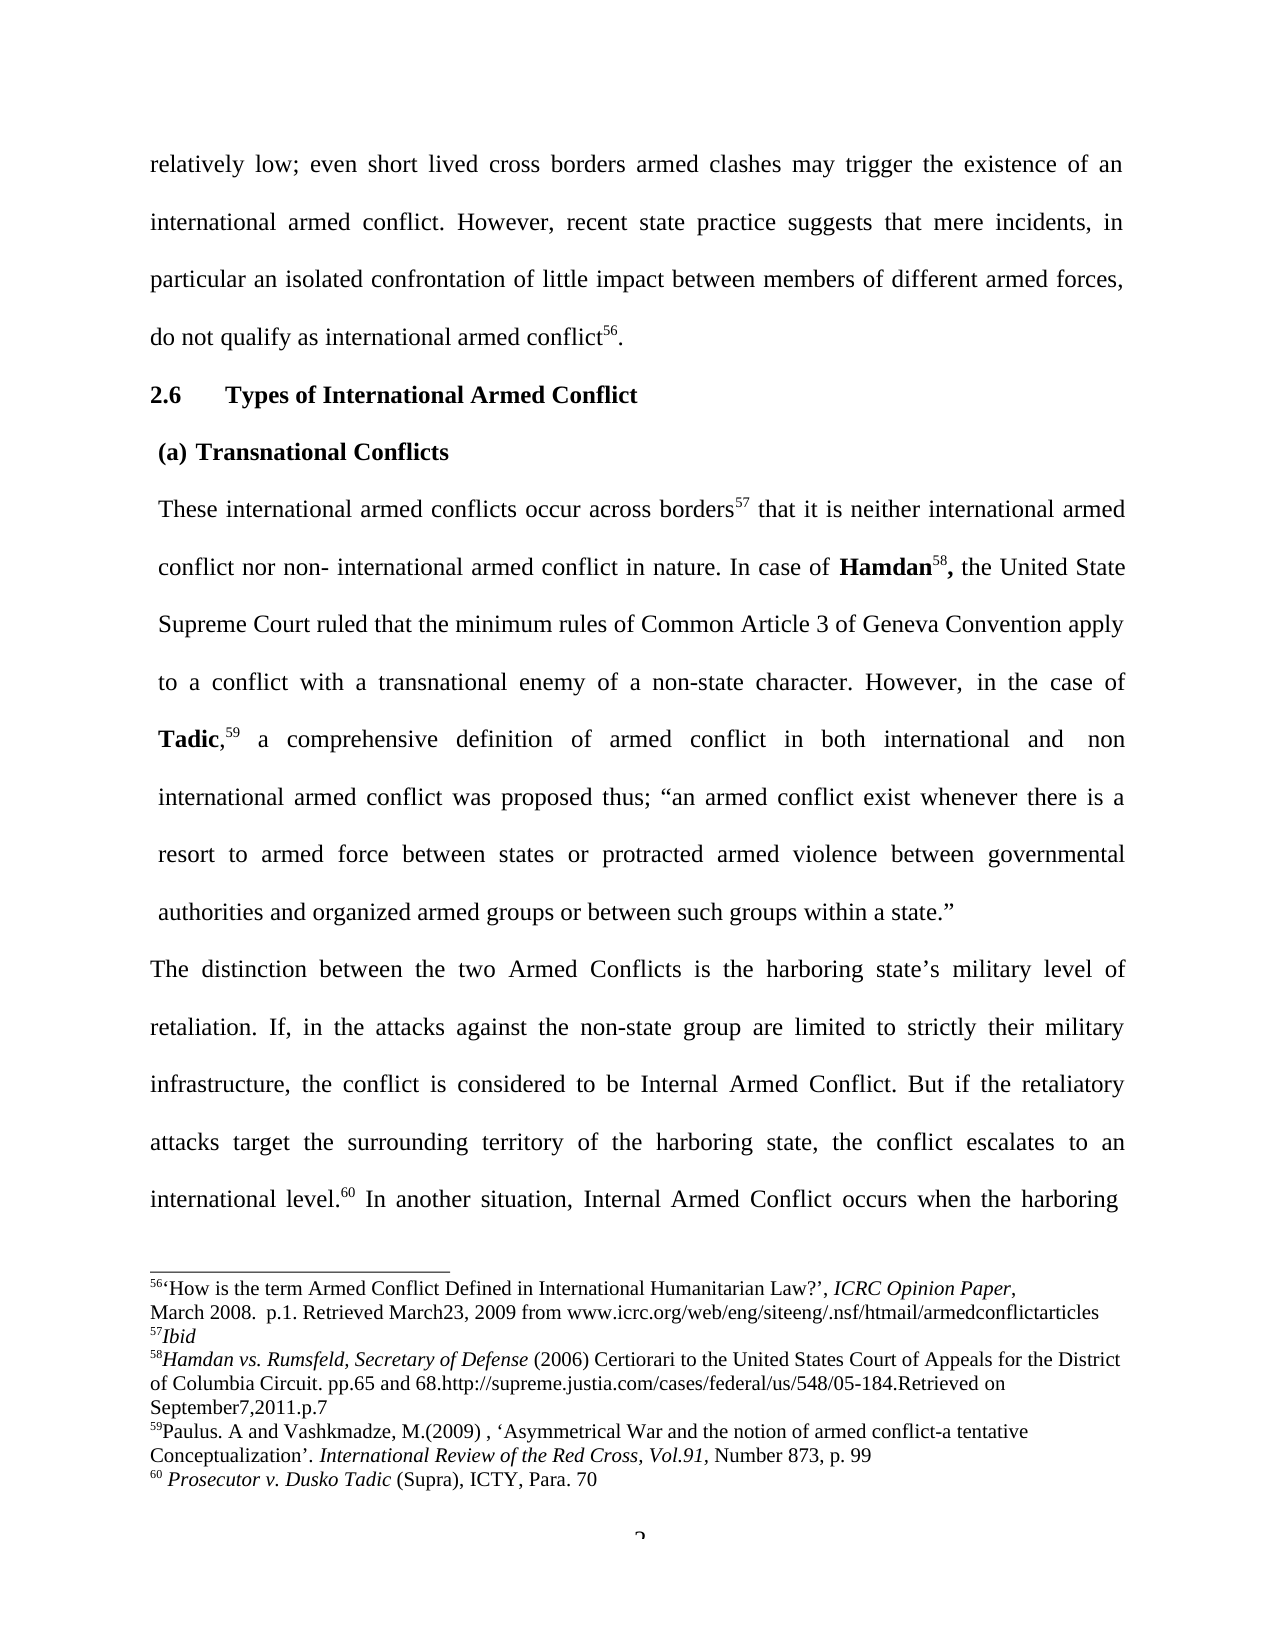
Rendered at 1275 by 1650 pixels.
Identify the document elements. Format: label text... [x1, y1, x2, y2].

list Transnational Conflicts [158, 437, 1137, 466]
text 58Hamdan vs. Rumsfeld, Secretary of Defense (2006) Certiorari to the United States Court of Appeals for the District of Columbia Circuit. pp.65 and 68.http://supreme.justia.com/cases/federal/us/548/05-184.Retrieved on September7,2011.p.7 [150, 1348, 1124, 1419]
text 60 Prosecutor v. Dusko Tadic (Supra), ICTY, Para. 70 [150, 1467, 1137, 1491]
text These international armed conflicts occur across borders57 that it is neither international armed conflict nor non- international armed conflict in nature. In case of Hamdan58, the United State Supreme Court ruled that the minimum rules of Common Article 3 of Geneva Convention apply to a conflict with a transnational enemy of a non-state character. However, in the case of Tadic,59 a comprehensive definition of armed conflict in both international and non international armed conflict was proposed thus; “an armed conflict exist whenever there is a resort to armed force between states or protracted armed violence between governmental authorities and organized armed groups or between such groups within a state.” [158, 494, 1126, 926]
text 57Ibid [150, 1324, 1137, 1348]
text relatively low; even short lived cross borders armed clashes may trigger the existence of an international armed conflict. However, recent state practice suggests that mere incidents, in particular an isolated confrontation of little impact between members of different armed forces, do not qualify as international armed conflict56. [150, 149, 1125, 350]
text The distinction between the two Armed Conflicts is the harboring state’s military level of retaliation. If, in the attacks against the non-state group are limited to strictly their military infrastructure, the conflict is considered to be Internal Armed Conflict. But if the retaliatory attacks target the surrounding territory of the harboring state, the conflict escalates to an international level.60 In another situation, Internal Armed Conflict occurs when the harboring [150, 954, 1126, 1213]
text March 2008. p.1. Retrieved March23, 2009 from www.icrc.org/web/eng/siteeng/.nsf/htmail/armedconflictarticles [150, 1300, 1137, 1324]
subtitle Types of International Armed Conflict [150, 380, 1137, 408]
text 56‘How is the term Armed Conflict Defined in International Humanitarian Law?’, ICRC Opinion Paper, [150, 1276, 1137, 1300]
text 59Paulus. A and Vashkmadze, M.(2009) , ‘Asymmetrical War and the notion of armed conflict-a tentative Conceptualization’. International Review of the Red Cross, Vol.91, Number 873, p. 99 [150, 1419, 1032, 1467]
